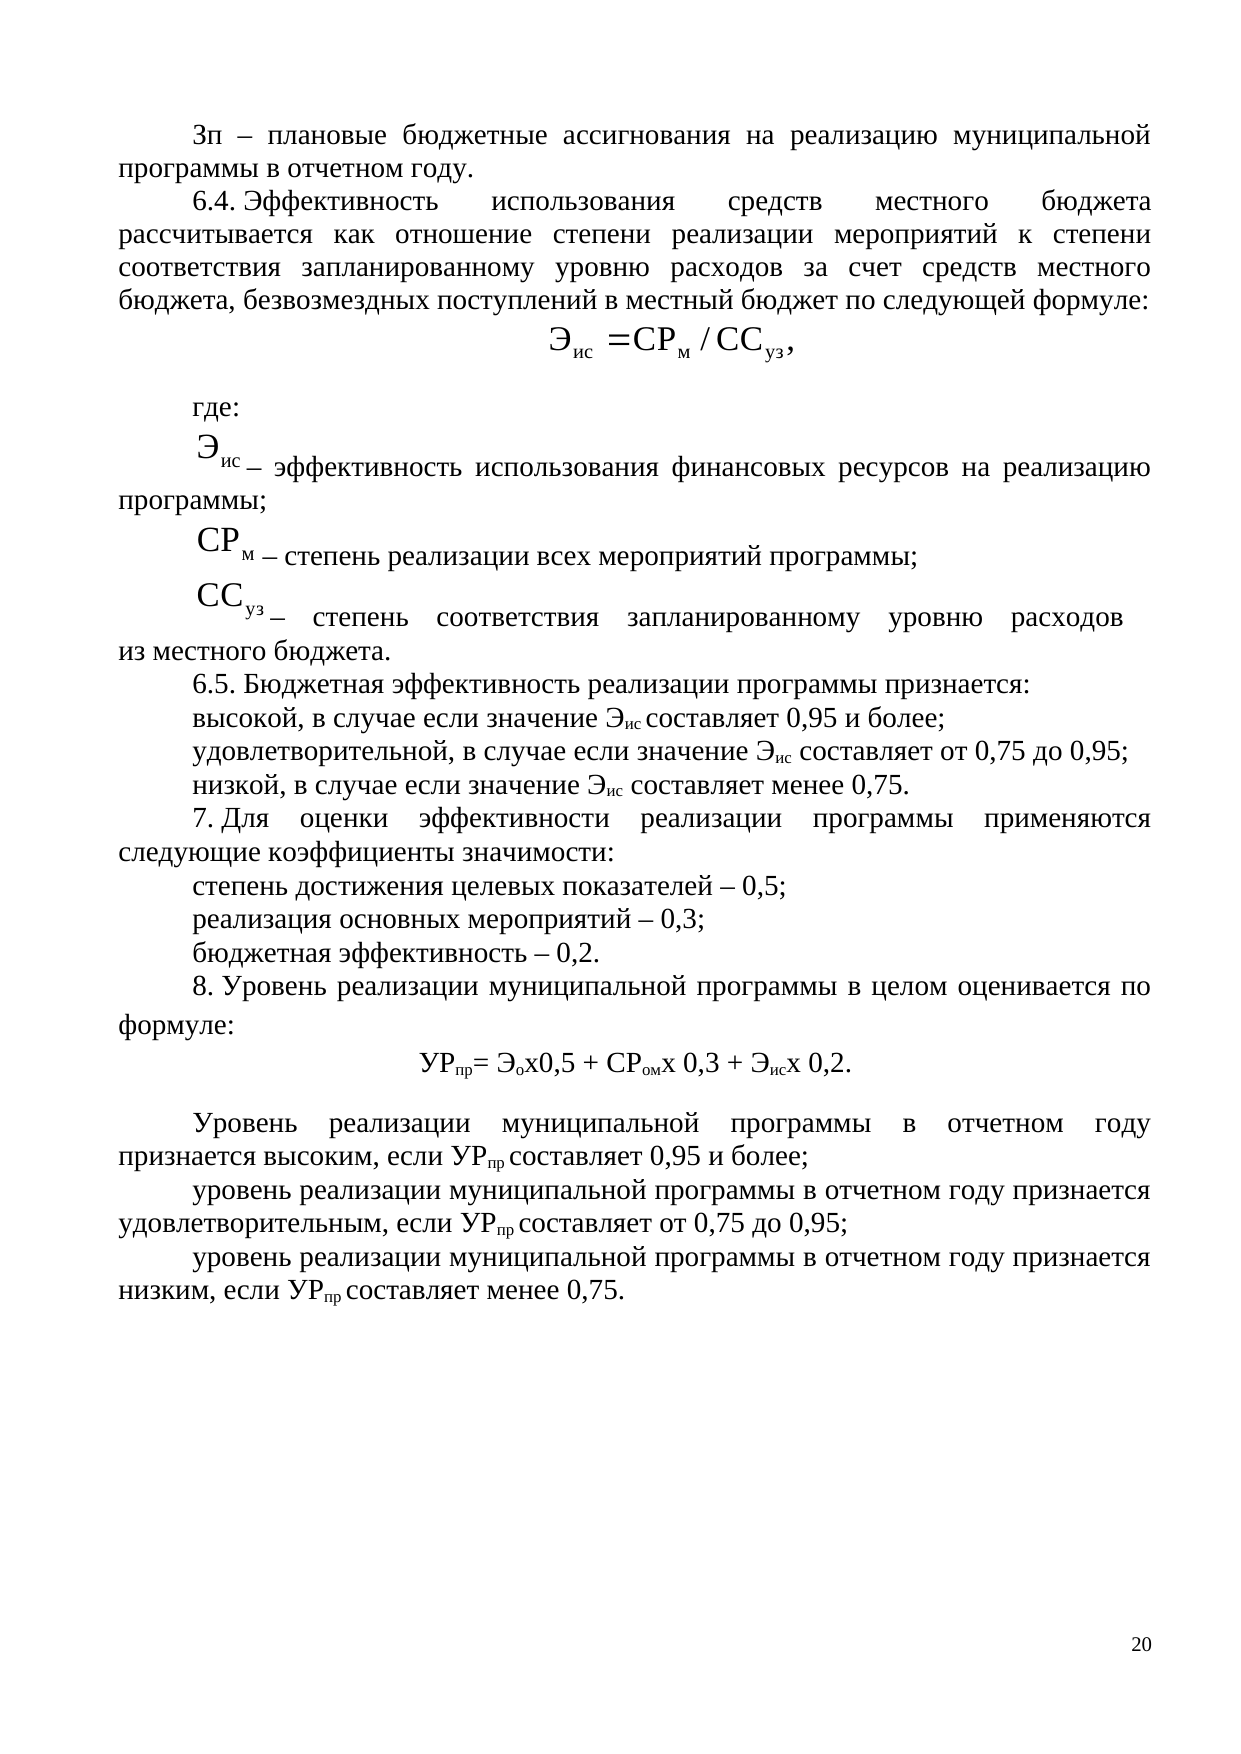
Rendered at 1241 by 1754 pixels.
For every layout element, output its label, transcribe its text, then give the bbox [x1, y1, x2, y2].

text 7. Для оценки эффективности реализации программы применяются следующие коэффициенты значимости: [118, 801, 1152, 868]
text УРпр= Эох0,5 + СРомх 0,3 + Эисх 0,2. [118, 1045, 1152, 1079]
text низкой, в случае если значение Эис составляет менее 0,75. [118, 767, 1152, 801]
text уровень реализации муниципальной программы в отчетном году признается удовлетворительным, если УРпр составляет от 0,75 до 0,95; [118, 1172, 1152, 1239]
text – степень реализации всех мероприятий программы; [118, 516, 1152, 572]
text уровень реализации муниципальной программы в отчетном году признается низким, если УРпр составляет менее 0,75. [118, 1239, 1152, 1306]
text 6.4. Эффективность использования средств местного бюджета рассчитывается как отношение степени реализации мероприятий к степени соответствия запланированному уровню расходов за счет средств местного бюджета, безвозмездных поступлений в местный бюджет по следующей формуле: [118, 184, 1152, 315]
text Уровень реализации муниципальной программы в отчетном году признается высоким, если УРпр составляет 0,95 и более; [118, 1105, 1152, 1172]
text 6.5. Бюджетная эффективность реализации программы признается: [118, 666, 1152, 700]
text Зп – плановые бюджетные ассигнования на реализацию муниципальной программы в отчетном году. [118, 118, 1152, 184]
text – степень соответствия запланированному уровню расходов из местного бюджета. [118, 572, 1152, 666]
text бюджетная эффективность – 0,2. [118, 935, 1152, 968]
text удовлетворительной, в случае если значение Эис составляет от 0,75 до 0,95; [118, 733, 1152, 767]
text 8. Уровень реализации муниципальной программы в целом оценивается по формуле: [118, 968, 1152, 1040]
text степень достижения целевых показателей – 0,5; [118, 868, 1152, 901]
text – эффективность использования финансовых ресурсов на реализацию программы; [118, 423, 1152, 516]
text высокой, в случае если значение Эис составляет 0,95 и более; [118, 700, 1152, 733]
text где: [118, 389, 1152, 423]
text реализация основных мероприятий – 0,3; [118, 901, 1152, 935]
